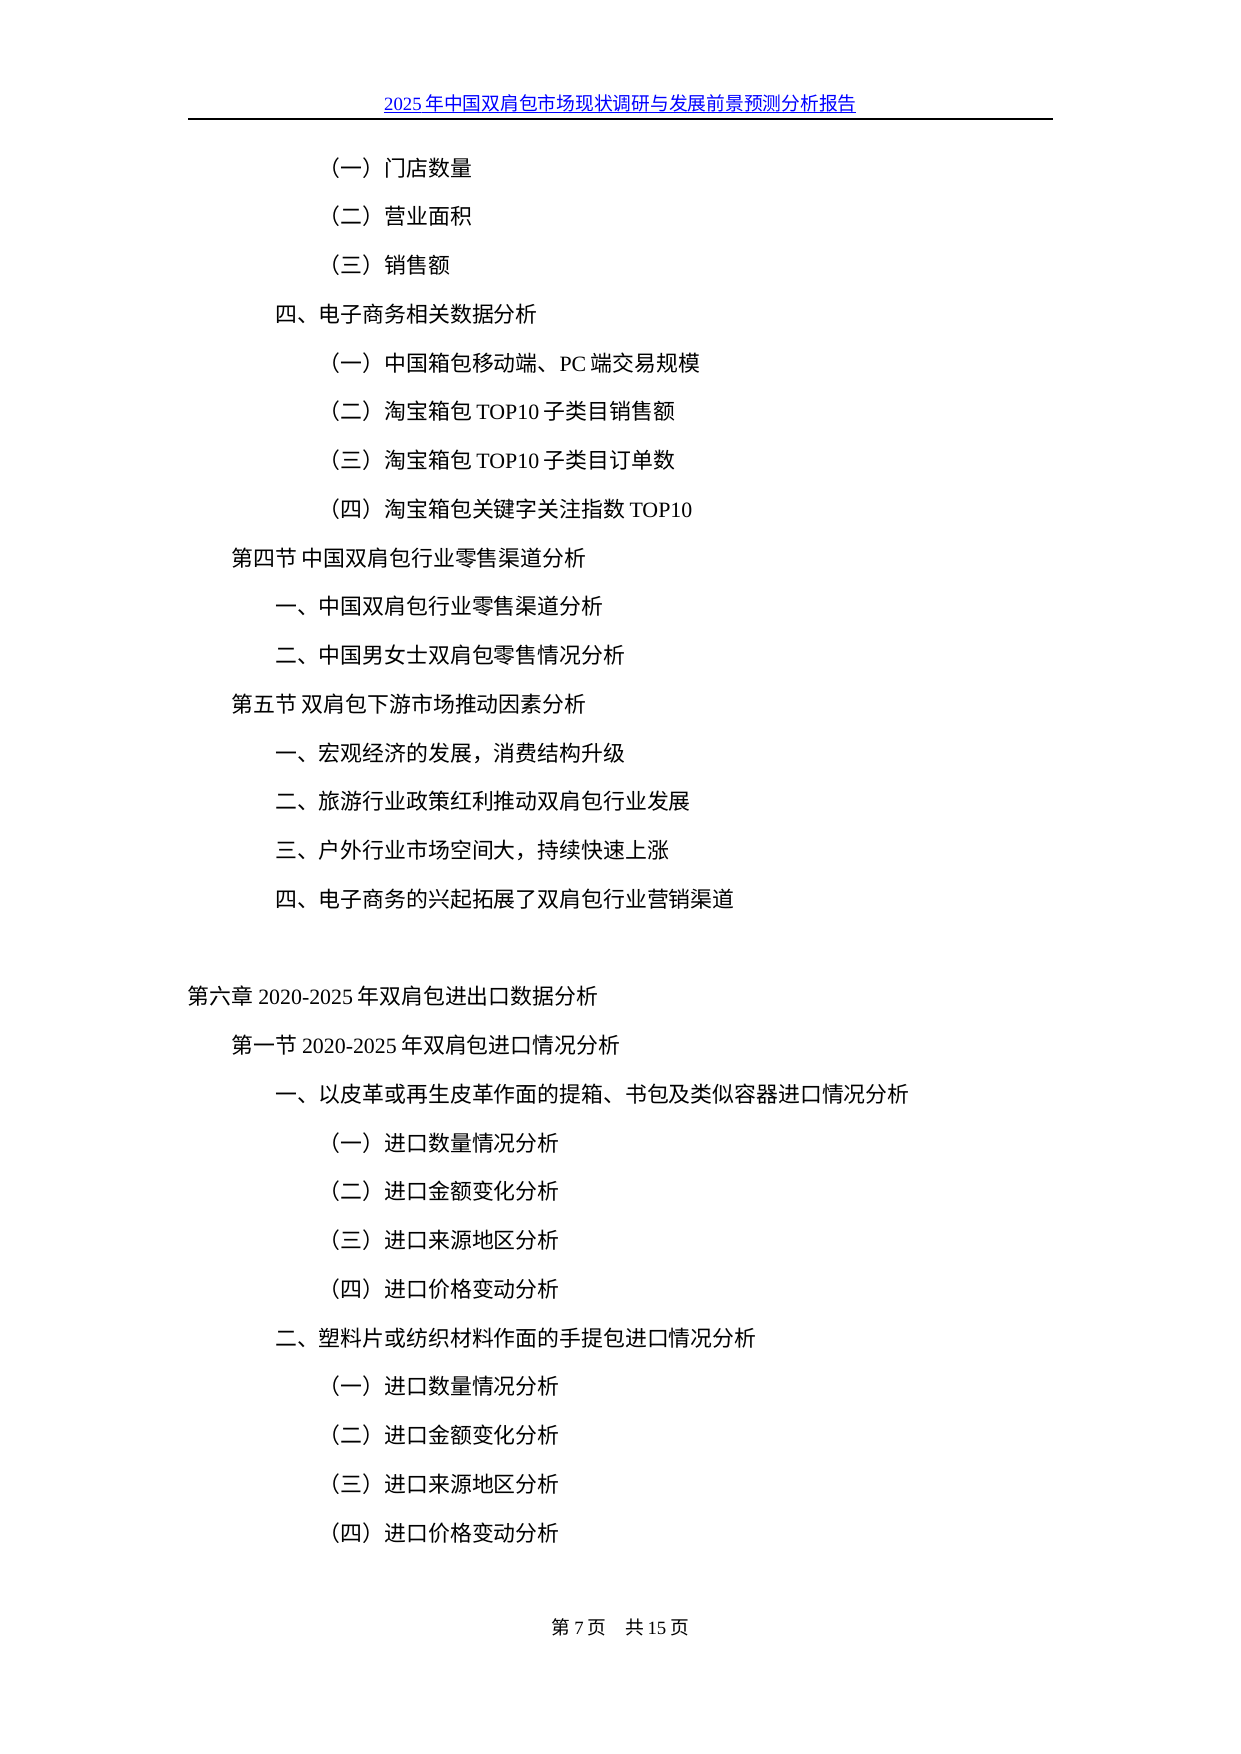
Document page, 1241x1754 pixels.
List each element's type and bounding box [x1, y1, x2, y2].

text [187, 150, 1053, 1548]
